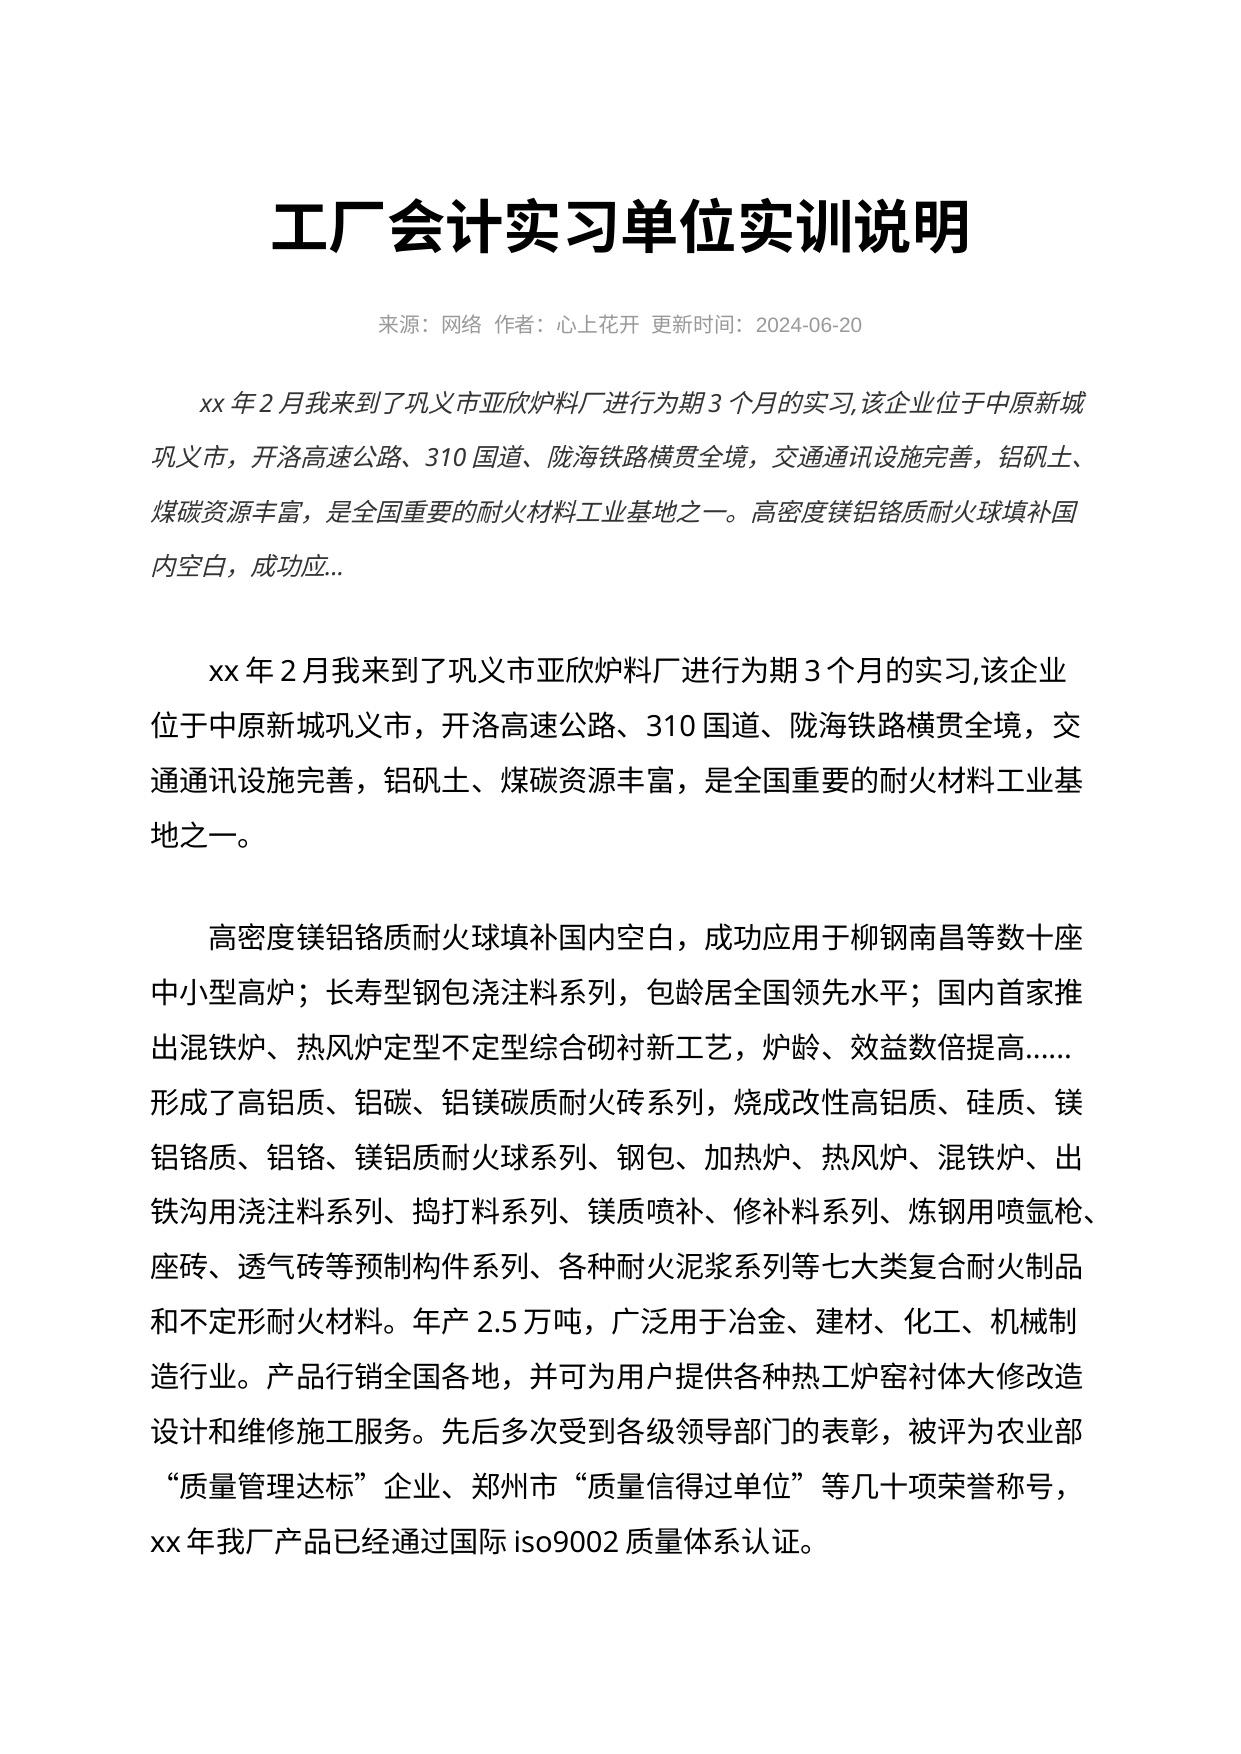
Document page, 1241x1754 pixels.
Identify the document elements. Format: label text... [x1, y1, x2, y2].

subtitle 工厂会计实习单位实训说明 [150, 181, 1090, 266]
text 来源：网络 作者：心上花开 更新时间：2024-06-20 [150, 313, 1090, 337]
text xx年2月我来到了巩义市亚欣炉料厂进行为期3个月的实习,该企业位于中原新城巩义市，开洛高速公路、310国道、陇海铁路横贯全境，交通通讯设施完善，铝矾土、煤碳资源丰富，是全国重要的耐火材料工业基地之一。高密度镁铝铬质耐火球填补国内空白，成功应... [150, 383, 1090, 583]
text xx年2月我来到了巩义市亚欣炉料厂进行为期3个月的实习,该企业位于中原新城巩义市，开洛高速公路、310国道、陇海铁路横贯全境，交通通讯设施完善，铝矾土、煤碳资源丰富，是全国重要的耐火材料工业基地之一。 [150, 648, 1090, 855]
text 高密度镁铝铬质耐火球填补国内空白，成功应用于柳钢南昌等数十座中小型高炉；长寿型钢包浇注料系列，包龄居全国领先水平；国内首家推出混铁炉、热风炉定型不定型综合砌衬新工艺，炉龄、效益数倍提高......形成了高铝质、铝碳、铝镁碳质耐火砖系列，烧成改性高铝质、硅质、镁铝铬质、铝铬、镁铝质耐火球系列、钢包、加热炉、热风炉、混铁炉、出铁沟用浇注料系列、捣打料系列、镁质喷补、修补料系列、炼钢用喷氩枪、座砖、透气砖等预制构件系列、各种耐火泥浆系列等七大类复合耐火制品和不定形耐火材料。年产2.5万吨，广泛用于冶金、建材、化工、机械制造行业。产品行销全国各地，并可为用户提供各种热工炉窑衬体大修改造设计和维修施工服务。先后多次受到各级领导部门的表彰，被评为农业部“质量管理达标”企业、郑州市“质量信得过单位”等几十项荣誉称号，xx年我厂产品已经通过国际iso9002质量体系认证。 [150, 914, 1090, 1561]
